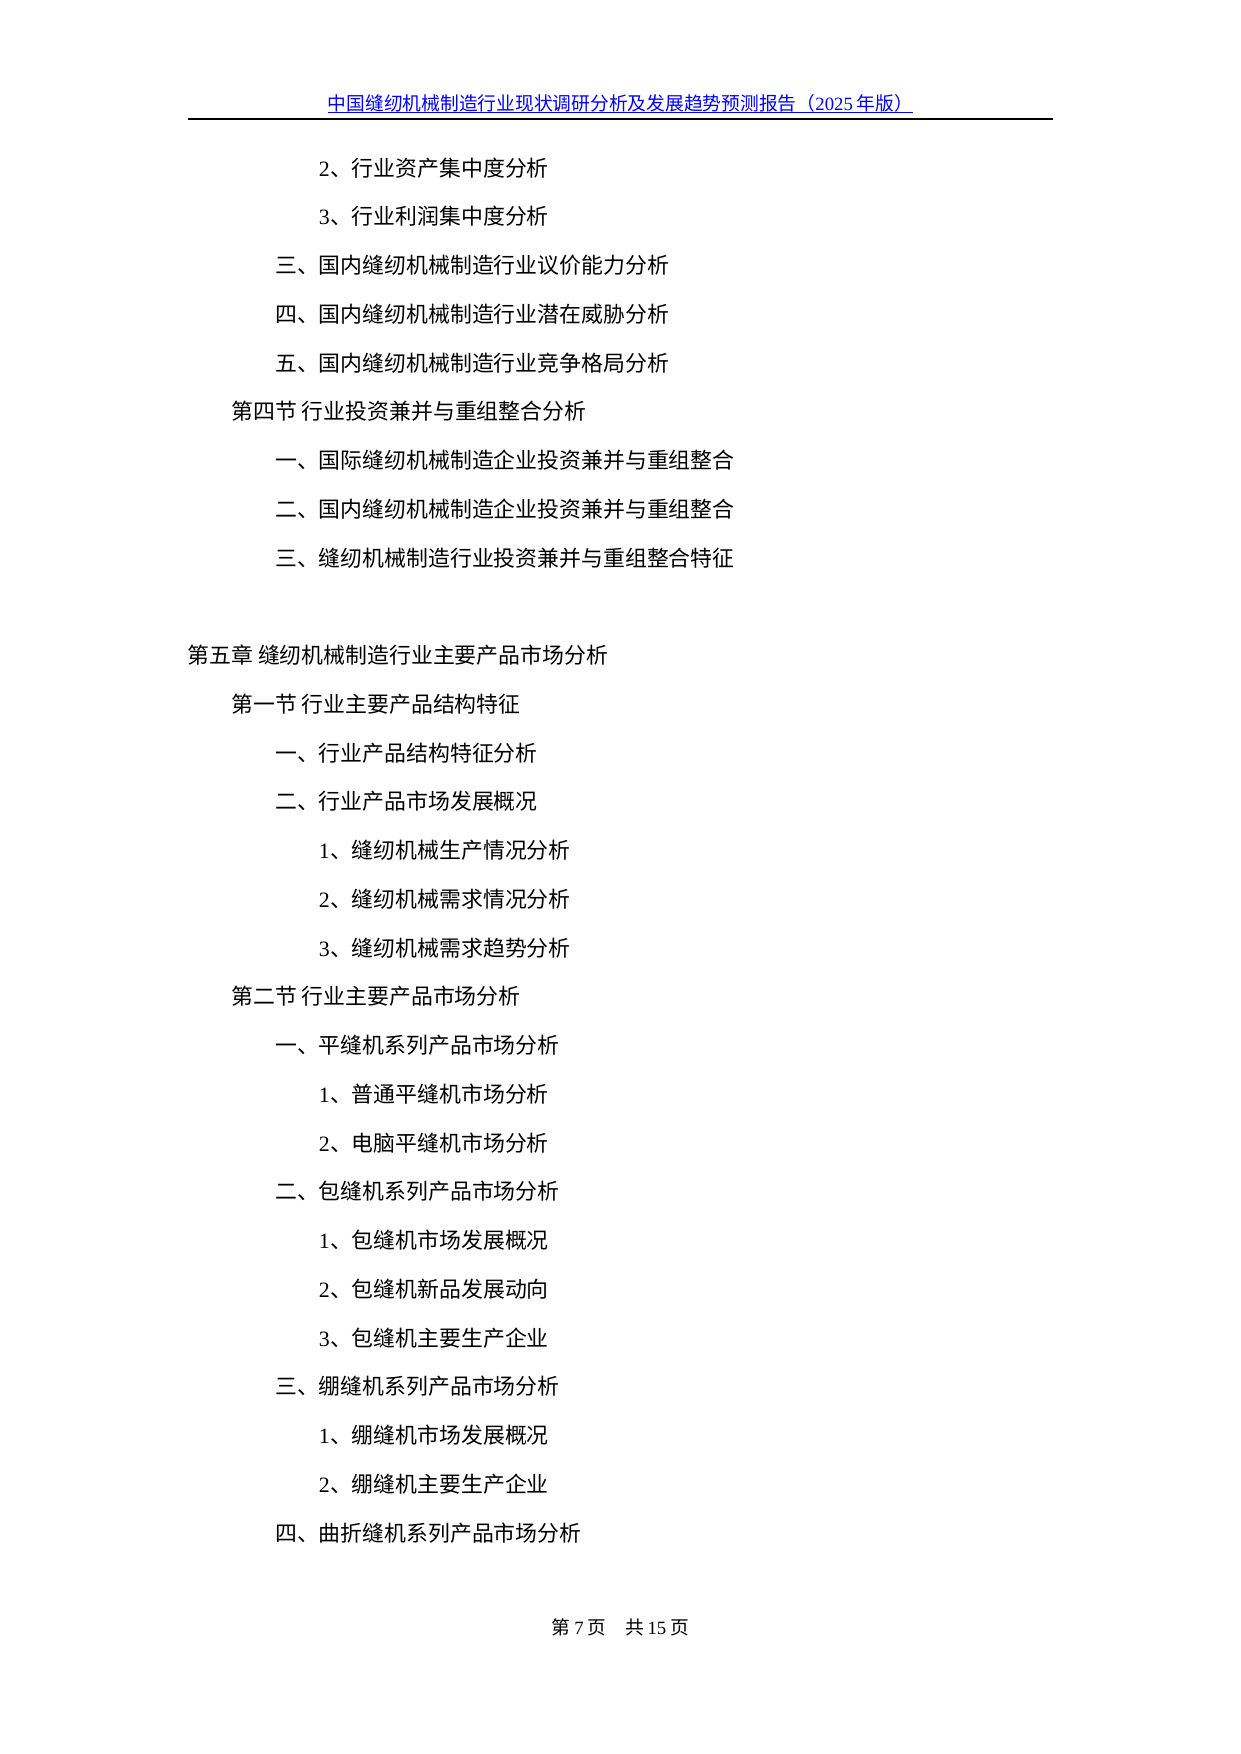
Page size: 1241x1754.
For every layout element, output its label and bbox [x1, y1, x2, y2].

text [187, 150, 1053, 1548]
